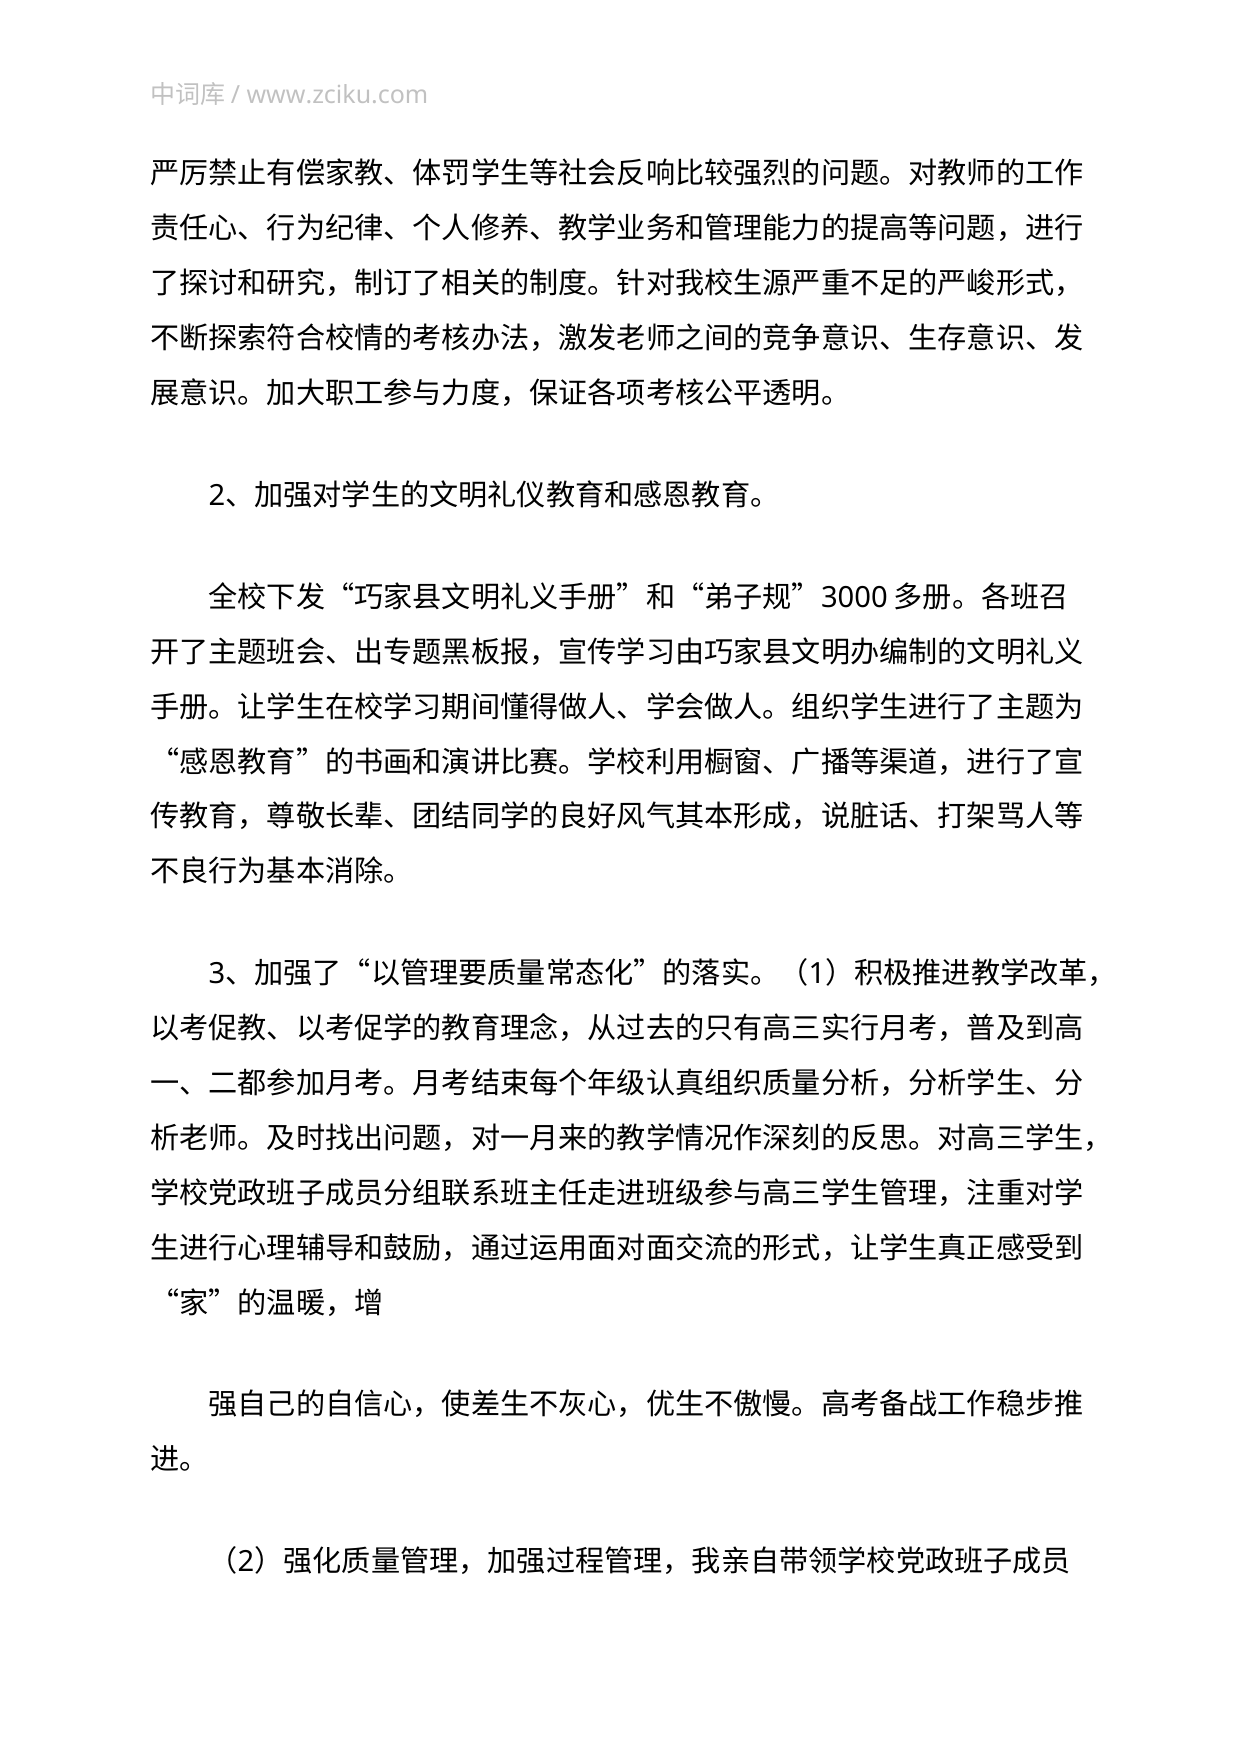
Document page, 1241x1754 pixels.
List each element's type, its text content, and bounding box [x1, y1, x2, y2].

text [150, 150, 1090, 412]
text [150, 1538, 1090, 1580]
text 强自己的自信心，使差生不灰心，优生不傲慢。高考备战工作稳步推进。 [150, 1381, 1090, 1478]
text 全校下发“巧家县文明礼义手册”和“弟子规”3000多册。各班召开了主题班会、出专题黑板报，宣传学习由巧家县文明办编制的文明礼义手册。让学生在校学习期间懂得做人、学会做人。组织学生进行了主题为“感恩教育”的书画和演讲比赛。学校利用橱窗、广播等渠道，进行了宣传教育，尊敬长辈、团结同学的良好风气其本形成，说脏话、打架骂人等不良行为基本消除。 [150, 573, 1090, 890]
text 3、加强了“以管理要质量常态化”的落实。（1）积极推进教学改革，以考促教、以考促学的教育理念，从过去的只有高三实行月考，普及到高一、二都参加月考。月考结束每个年级认真组织质量分析，分析学生、分析老师。及时找出问题，对一月来的教学情况作深刻的反思。对高三学生，学校党政班子成员分组联系班主任走进班级参与高三学生管理，注重对学生进行心理辅导和鼓励，通过运用面对面交流的形式，让学生真正感受到“家”的温暖，增 [150, 950, 1090, 1321]
text 2、加强对学生的文明礼仪教育和感恩教育。 [150, 471, 1090, 514]
